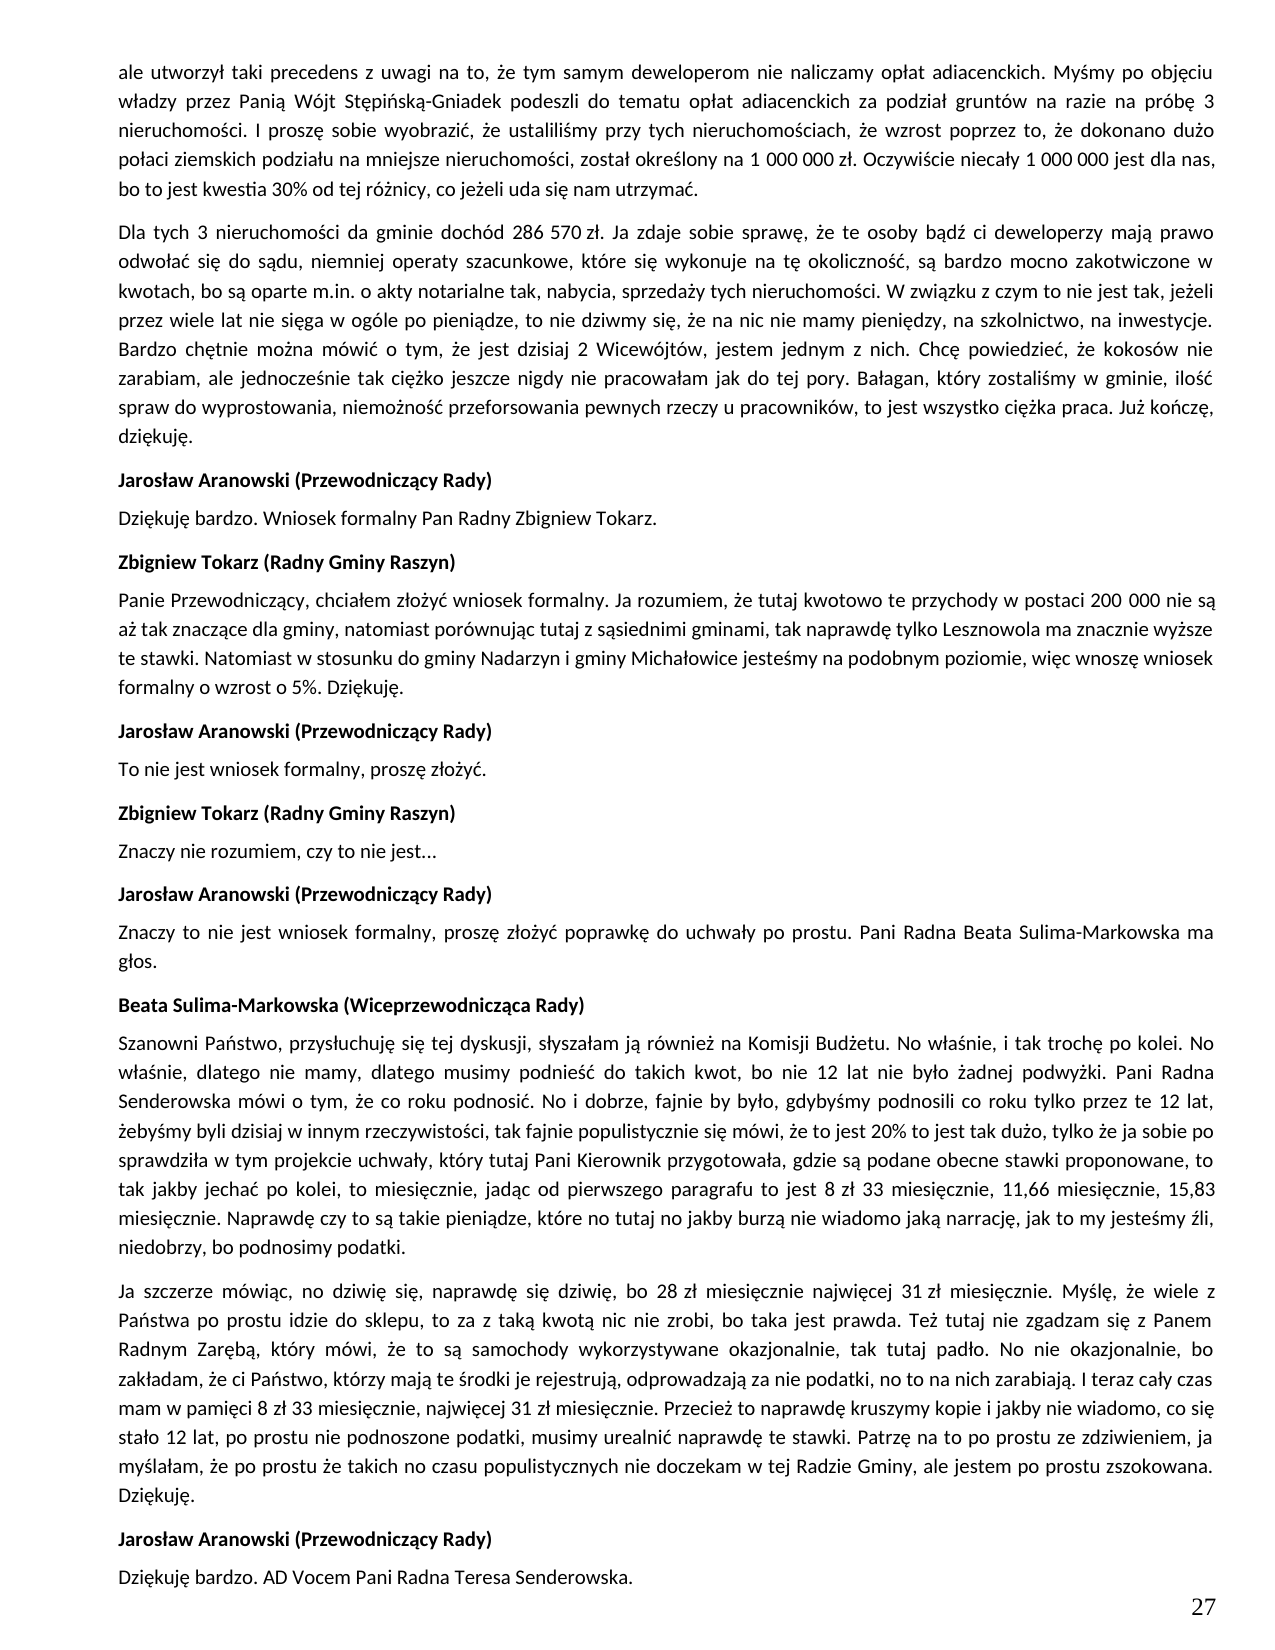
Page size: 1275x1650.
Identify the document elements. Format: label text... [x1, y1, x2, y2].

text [118, 59, 1216, 201]
text Znaczy nie rozumiem, czy to nie jest... [118, 838, 1216, 863]
subtitle Jarosław Aranowski (Przewodniczący Rady) [118, 1526, 1216, 1552]
text Szanowni Państwo, przysłuchuję się tej dyskusji, słyszałam ją również na Komisji Budżetu. No właśnie, i tak trochę po kolei. No właśnie, dlatego nie mamy, dlatego musimy podnieść do takich kwot, bo nie 12 lat nie było żadnej podwyżki. Pani Radna Senderowska mówi o tym, że co roku podnosić. No i dobrze, fajnie by było, gdybyśmy podnosili co roku tylko przez te 12 lat, żebyśmy byli dzisiaj w innym rzeczywistości, tak fajnie populistycznie się mówi, że to jest 20% to jest tak dużo, tylko że ja sobie po sprawdziła w tym projekcie uchwały, który tutaj Pani Kierownik przygotowała, gdzie są podane obecne stawki proponowane, to tak jakby jechać po kolei, to miesięcznie, jadąc od pierwszego paragrafu to jest 8 zł 33 miesięcznie, 11,66 miesięcznie, 15,83 miesięcznie. Naprawdę czy to są takie pieniądze, które no tutaj no jakby burzą nie wiadomo jaką narrację, jak to my jesteśmy źli, niedobrzy, bo podnosimy podatki. [118, 1030, 1216, 1260]
text Dziękuję bardzo. AD Vocem Pani Radna Teresa Senderowska. [118, 1564, 1216, 1589]
subtitle Jarosław Aranowski (Przewodniczący Rady) [118, 467, 1216, 493]
subtitle Jarosław Aranowski (Przewodniczący Rady) [118, 718, 1216, 744]
text Ja szczerze mówiąc, no dziwię się, naprawdę się dziwię, bo 28 zł miesięcznie najwięcej 31 zł miesięcznie. Myślę, że wiele z Państwa po prostu idzie do sklepu, to za z taką kwotą nic nie zrobi, bo taka jest prawda. Też tutaj nie zgadzam się z Panem Radnym Zarębą, który mówi, że to są samochody wykorzystywane okazjonalnie, tak tutaj padło. No nie okazjonalnie, bo zakładam, że ci Państwo, którzy mają te środki je rejestrują, odprowadzają za nie podatki, no to na nich zarabiają. I teraz cały czas mam w pamięci 8 zł 33 miesięcznie, najwięcej 31 zł miesięcznie. Przecież to naprawdę kruszymy kopie i jakby nie wiadomo, co się stało 12 lat, po prostu nie podnoszone podatki, musimy urealnić naprawdę te stawki. Patrzę na to po prostu ze zdziwieniem, ja myślałam, że po prostu że takich no czasu populistycznych nie doczekam w tej Radzie Gminy, ale jestem po prostu zszokowana. Dziękuję. [118, 1278, 1216, 1508]
text Dziękuję bardzo. Wniosek formalny Pan Radny Zbigniew Tokarz. [118, 505, 1216, 531]
subtitle Zbigniew Tokarz (Radny Gminy Raszyn) [118, 549, 1216, 574]
text Znaczy to nie jest wniosek formalny, proszę złożyć poprawkę do uchwały po prostu. Pani Radna Beata Sulima-Markowska ma głos. [118, 919, 1216, 974]
subtitle Jarosław Aranowski (Przewodniczący Rady) [118, 882, 1216, 907]
text Panie Przewodniczący, chciałem złożyć wniosek formalny. Ja rozumiem, że tutaj kwotowo te przychody w postaci 200 000 nie są aż tak znaczące dla gminy, natomiast porównując tutaj z sąsiednimi gminami, tak naprawdę tylko Lesznowola ma znacznie wyższe te stawki. Natomiast w stosunku do gminy Nadarzyn i gminy Michałowice jesteśmy na podobnym poziomie, więc wnoszę wniosek formalny o wzrost o 5%. Dziękuję. [118, 587, 1216, 700]
text To nie jest wniosek formalny, proszę złożyć. [118, 756, 1216, 782]
subtitle Beata Sulima-Markowska (Wiceprzewodnicząca Rady) [118, 992, 1216, 1018]
subtitle Zbigniew Tokarz (Radny Gminy Raszyn) [118, 800, 1216, 825]
text Dla tych 3 nieruchomości da gminie dochód 286 570 zł. Ja zdaje sobie sprawę, że te osoby bądź ci deweloperzy mają prawo odwołać się do sądu, niemniej operaty szacunkowe, które się wykonuje na tę okoliczność, są bardzo mocno zakotwiczone w kwotach, bo są oparte m.in. o akty notarialne tak, nabycia, sprzedaży tych nieruchomości. W związku z czym to nie jest tak, jeżeli przez wiele lat nie sięga w ogóle po pieniądze, to nie dziwmy się, że na nic nie mamy pieniędzy, na szkolnictwo, na inwestycje. Bardzo chętnie można mówić o tym, że jest dzisiaj 2 Wicewójtów, jestem jednym z nich. Chcę powiedzieć, że kokosów nie zarabiam, ale jednocześnie tak ciężko jeszcze nigdy nie pracowałam jak do tej pory. Bałagan, który zostaliśmy w gminie, ilość spraw do wyprostowania, niemożność przeforsowania pewnych rzeczy u pracowników, to jest wszystko ciężka praca. Już kończę, dziękuję. [118, 219, 1216, 449]
